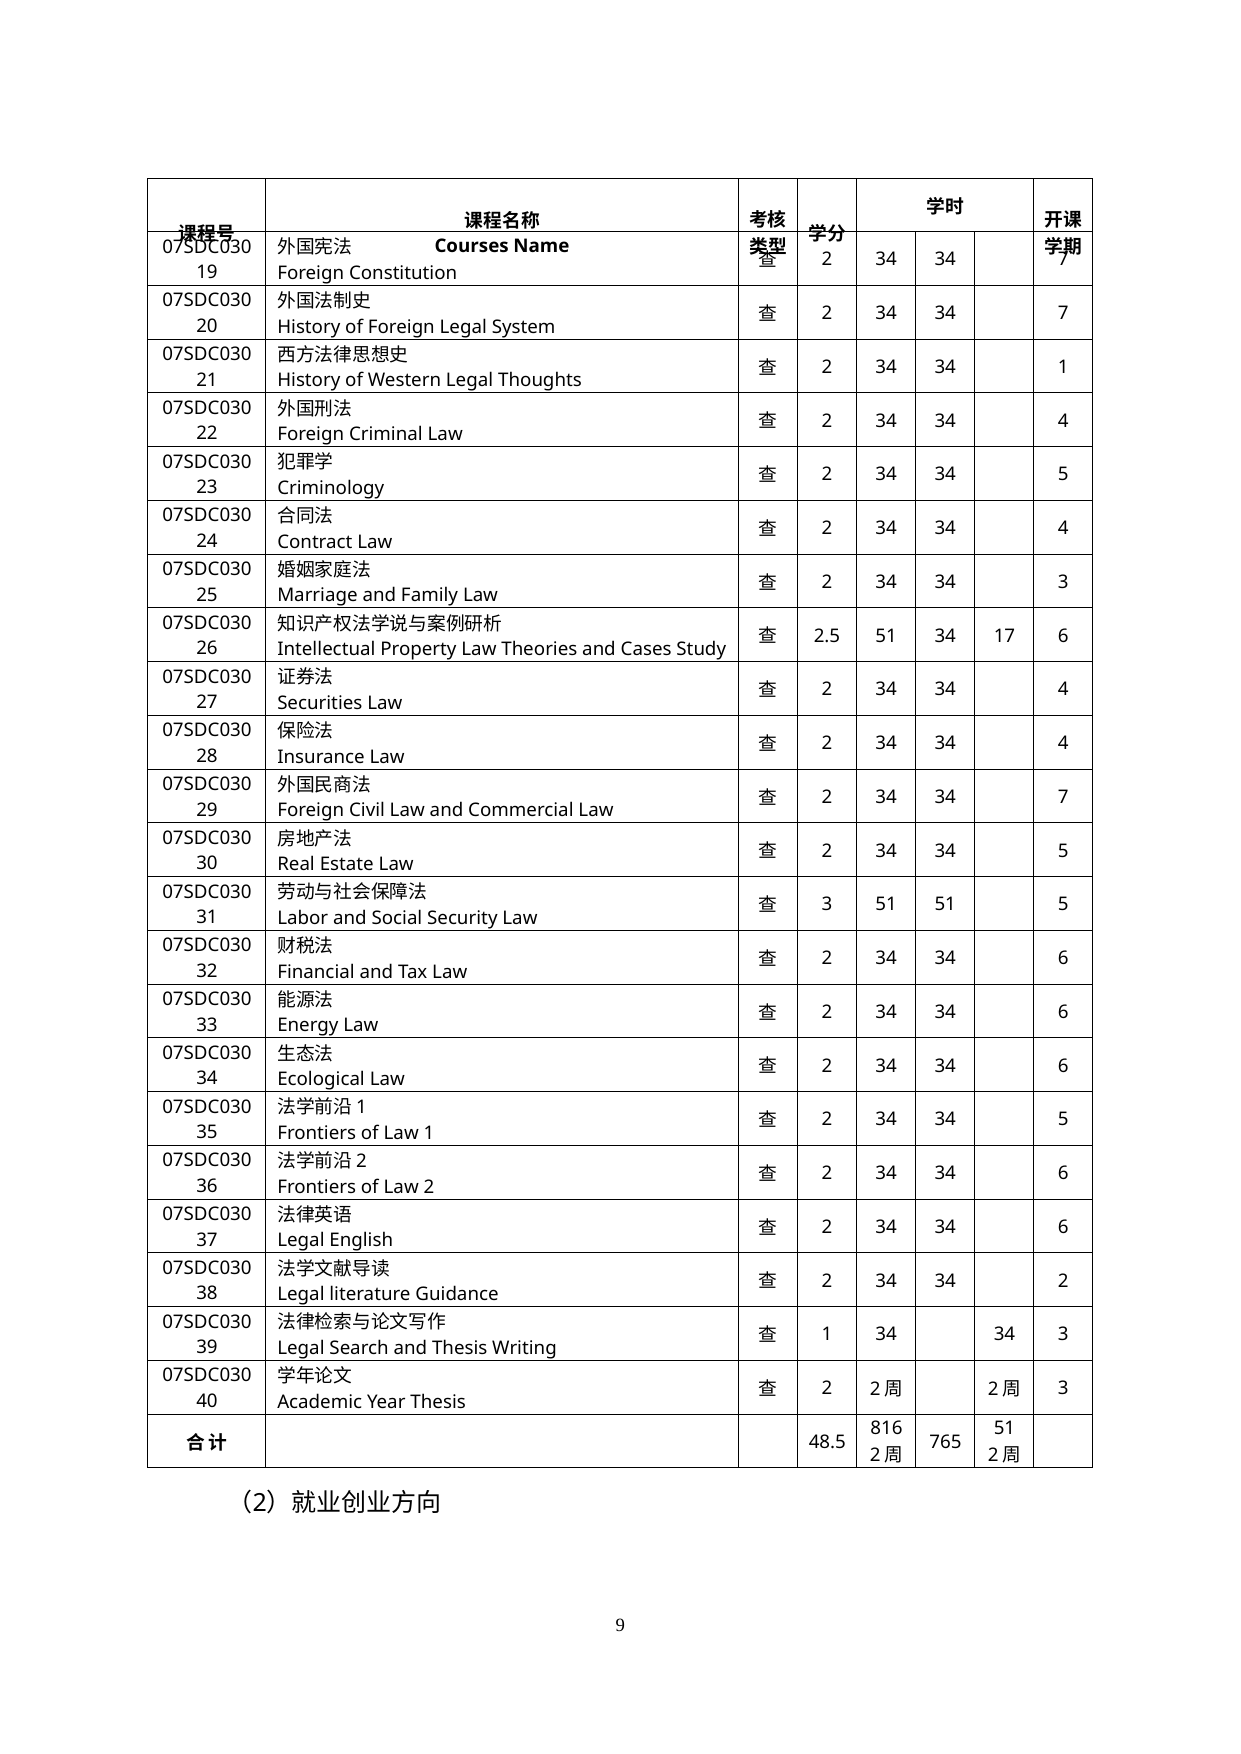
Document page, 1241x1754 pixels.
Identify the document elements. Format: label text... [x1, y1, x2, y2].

table_cell 34 [916, 931, 974, 983]
table_cell 07SDC03031 [148, 877, 265, 930]
table_cell 07SDC03033 [148, 985, 265, 1037]
table_cell 查 [739, 286, 797, 338]
table_cell 34 [916, 340, 974, 392]
table_cell 查 [739, 555, 797, 607]
table_cell 2 [1034, 1253, 1092, 1306]
table_cell 34 [916, 1200, 974, 1252]
table_cell 1 [1034, 340, 1092, 392]
table_cell 7 [1034, 232, 1092, 285]
table_cell 07SDC03022 [148, 393, 265, 446]
table_cell 1 [798, 1307, 856, 1360]
table_cell 34 [916, 716, 974, 768]
table_cell 2 [798, 823, 856, 876]
table_cell 34 [916, 1092, 974, 1145]
table_cell 5 [1034, 877, 1092, 930]
table_cell 34 [857, 340, 915, 392]
table_cell 34 [916, 286, 974, 338]
table_cell 6 [1034, 985, 1092, 1037]
table_cell 4 [1034, 501, 1092, 553]
table_cell 34 [857, 1146, 915, 1198]
table_cell 765 [916, 1415, 974, 1467]
table_cell 34 [857, 447, 915, 500]
table_cell 07SDC03036 [148, 1146, 265, 1198]
table_cell 07SDC03025 [148, 555, 265, 607]
table_cell [975, 1038, 1033, 1091]
table_cell 6 [1034, 1146, 1092, 1198]
table_cell 外国民商法 Foreign Civil Law and Commercial Law [266, 770, 738, 822]
table_cell 07SDC03034 [148, 1038, 265, 1091]
table_cell 查 [739, 608, 797, 661]
table_cell 6 [1034, 931, 1092, 983]
table_cell 51 2周 [975, 1415, 1033, 1467]
table_cell 合 计 [148, 1415, 265, 1467]
table_cell 34 [857, 286, 915, 338]
table_header 课程名称 Courses Name [266, 179, 738, 231]
table_cell 7 [1034, 286, 1092, 338]
table_cell 34 [857, 1253, 915, 1306]
table_cell 51 [857, 877, 915, 930]
table_cell 07SDC03037 [148, 1200, 265, 1252]
table_cell 查 [739, 716, 797, 768]
table_cell 07SDC03035 [148, 1092, 265, 1145]
table_header 开课 学期 [1034, 179, 1092, 231]
table_cell 西方法律思想史 History of Western Legal Thoughts [266, 340, 738, 392]
table_cell 查 [739, 1200, 797, 1252]
table_cell 查 [739, 931, 797, 983]
table_cell 查 [739, 1038, 797, 1091]
table_cell 查 [739, 823, 797, 876]
table_cell [916, 1361, 974, 1413]
table_cell 34 [916, 1253, 974, 1306]
table_cell 法学前沿1 Frontiers of Law 1 [266, 1092, 738, 1145]
table_cell 4 [1034, 662, 1092, 715]
table_cell 查 [739, 1092, 797, 1145]
table_cell 07SDC03029 [148, 770, 265, 822]
table_cell 查 [739, 447, 797, 500]
table_cell 34 [857, 501, 915, 553]
table_cell 07SDC03026 [148, 608, 265, 661]
table_cell [975, 716, 1033, 768]
table_cell 外国宪法 Foreign Constitution [266, 232, 738, 285]
table_cell 4 [1034, 393, 1092, 446]
table_cell 34 [916, 1038, 974, 1091]
table_cell [975, 393, 1033, 446]
table_cell 34 [916, 1146, 974, 1198]
table_cell 34 [857, 823, 915, 876]
table_cell 34 [916, 662, 974, 715]
table_cell 2 [798, 340, 856, 392]
table_cell 07SDC03028 [148, 716, 265, 768]
table_cell 34 [916, 555, 974, 607]
text （2）就业创业方向 [177, 1468, 1063, 1533]
table_header 课程号 [148, 179, 265, 231]
table_cell 查 [739, 877, 797, 930]
table_cell 7 [1034, 770, 1092, 822]
table_cell 查 [739, 662, 797, 715]
table_cell 2 [798, 286, 856, 338]
table_cell 3 [1034, 1307, 1092, 1360]
table_cell 34 [916, 393, 974, 446]
table_cell 17 [975, 608, 1033, 661]
table_cell 2 [798, 985, 856, 1037]
table_cell 07SDC03027 [148, 662, 265, 715]
table_cell 5 [1034, 447, 1092, 500]
table_cell 51 [916, 877, 974, 930]
table_cell 34 [857, 1200, 915, 1252]
table_cell [975, 286, 1033, 338]
table_cell 2 [798, 447, 856, 500]
table_cell 34 [857, 1307, 915, 1360]
table_cell 2 [798, 393, 856, 446]
table_cell 2周 [975, 1361, 1033, 1413]
table_cell 6 [1034, 1038, 1092, 1091]
table_cell [975, 823, 1033, 876]
table_cell 34 [857, 770, 915, 822]
table_cell 3 [1034, 555, 1092, 607]
table_cell 34 [857, 232, 915, 285]
table_cell 2 [798, 555, 856, 607]
table_header 学时 [857, 179, 1033, 231]
table_cell [1034, 1415, 1092, 1467]
table_cell 4 [1034, 716, 1092, 768]
table_cell 34 [857, 931, 915, 983]
table_cell 查 [739, 770, 797, 822]
table_cell [975, 877, 1033, 930]
table_cell 保险法 Insurance Law [266, 716, 738, 768]
table_cell [975, 1146, 1033, 1198]
table_cell 2 [798, 931, 856, 983]
table_cell 外国刑法 Foreign Criminal Law [266, 393, 738, 446]
table_cell 法学前沿2 Frontiers of Law 2 [266, 1146, 738, 1198]
table_cell 07SDC03021 [148, 340, 265, 392]
table_cell [975, 447, 1033, 500]
table_cell 07SDC03030 [148, 823, 265, 876]
table_cell 知识产权法学说与案例研析 Intellectual Property Law Theories and Cases Study [266, 608, 738, 661]
table_cell 34 [857, 1092, 915, 1145]
table_cell [975, 501, 1033, 553]
table_cell 34 [916, 985, 974, 1037]
table_cell 34 [916, 770, 974, 822]
table_cell [975, 555, 1033, 607]
table_cell 34 [857, 716, 915, 768]
table_cell 2 [798, 1200, 856, 1252]
table_cell [975, 1092, 1033, 1145]
table_cell 查 [739, 1146, 797, 1198]
table_cell 34 [916, 823, 974, 876]
table_cell 07SDC03020 [148, 286, 265, 338]
table_cell 2 [798, 1361, 856, 1413]
table_cell 2 [798, 501, 856, 553]
table_cell 6 [1034, 608, 1092, 661]
table_cell 犯罪学 Criminology [266, 447, 738, 500]
table_cell 证券法 Securities Law [266, 662, 738, 715]
table_cell [975, 232, 1033, 285]
table_cell 07SDC03038 [148, 1253, 265, 1306]
table_cell 查 [739, 393, 797, 446]
table_cell 2 [798, 1253, 856, 1306]
table_cell 财税法 Financial and Tax Law [266, 931, 738, 983]
table_cell 5 [1034, 823, 1092, 876]
table_cell 5 [1034, 1092, 1092, 1145]
table_cell 法律英语 Legal English [266, 1200, 738, 1252]
table_cell 07SDC03040 [148, 1361, 265, 1413]
table_cell 房地产法 Real Estate Law [266, 823, 738, 876]
table_cell 查 [739, 1307, 797, 1360]
table_cell 2.5 [798, 608, 856, 661]
table_cell 2 [798, 662, 856, 715]
table_cell 34 [916, 608, 974, 661]
table_cell 合同法 Contract Law [266, 501, 738, 553]
table_cell 外国法制史 History of Foreign Legal System [266, 286, 738, 338]
table_cell [916, 1307, 974, 1360]
table_cell 34 [975, 1307, 1033, 1360]
table_cell 2 [798, 716, 856, 768]
table_cell 07SDC03032 [148, 931, 265, 983]
table_cell 法律检索与论文写作 Legal Search and Thesis Writing [266, 1307, 738, 1360]
table_cell [266, 1415, 738, 1467]
table_cell 2周 [857, 1361, 915, 1413]
table_header 考核 类型 [739, 179, 797, 231]
table_cell 劳动与社会保障法 Labor and Social Security Law [266, 877, 738, 930]
table_cell 51 [857, 608, 915, 661]
table_cell 34 [916, 501, 974, 553]
table_cell 34 [916, 232, 974, 285]
table_cell 查 [739, 985, 797, 1037]
table_cell 816 2周 [857, 1415, 915, 1467]
table_cell [975, 340, 1033, 392]
table_cell [975, 662, 1033, 715]
table_cell 2 [798, 232, 856, 285]
table_cell 2 [798, 1146, 856, 1198]
table_cell 学年论文 Academic Year Thesis [266, 1361, 738, 1413]
table_cell 法学文献导读 Legal literature Guidance [266, 1253, 738, 1306]
table_cell 查 [739, 1253, 797, 1306]
table_cell 34 [857, 555, 915, 607]
table_cell 34 [857, 662, 915, 715]
table_cell 查 [739, 232, 797, 285]
table_cell 3 [798, 877, 856, 930]
table_cell 婚姻家庭法 Marriage and Family Law [266, 555, 738, 607]
table_cell [975, 1200, 1033, 1252]
table_cell 查 [739, 340, 797, 392]
table_cell 6 [1034, 1200, 1092, 1252]
table_cell 34 [916, 447, 974, 500]
table_cell [975, 770, 1033, 822]
table_cell 07SDC03019 [148, 232, 265, 285]
table_cell [975, 931, 1033, 983]
table_cell 07SDC03023 [148, 447, 265, 500]
table_cell 07SDC03039 [148, 1307, 265, 1360]
table_cell 2 [798, 1038, 856, 1091]
table_cell 48.5 [798, 1415, 856, 1467]
table_cell 34 [857, 393, 915, 446]
table_cell 3 [1034, 1361, 1092, 1413]
table_cell [975, 1253, 1033, 1306]
table_cell 查 [739, 501, 797, 553]
table_header 学分 [798, 179, 856, 231]
table_cell [975, 985, 1033, 1037]
table_cell 34 [857, 1038, 915, 1091]
table_cell 34 [857, 985, 915, 1037]
table_cell 查 [739, 1361, 797, 1413]
table_cell 07SDC03024 [148, 501, 265, 553]
table_cell 生态法 Ecological Law [266, 1038, 738, 1091]
table_cell 2 [798, 1092, 856, 1145]
table_cell 2 [798, 770, 856, 822]
table_cell [739, 1415, 797, 1467]
table_cell 能源法 Energy Law [266, 985, 738, 1037]
